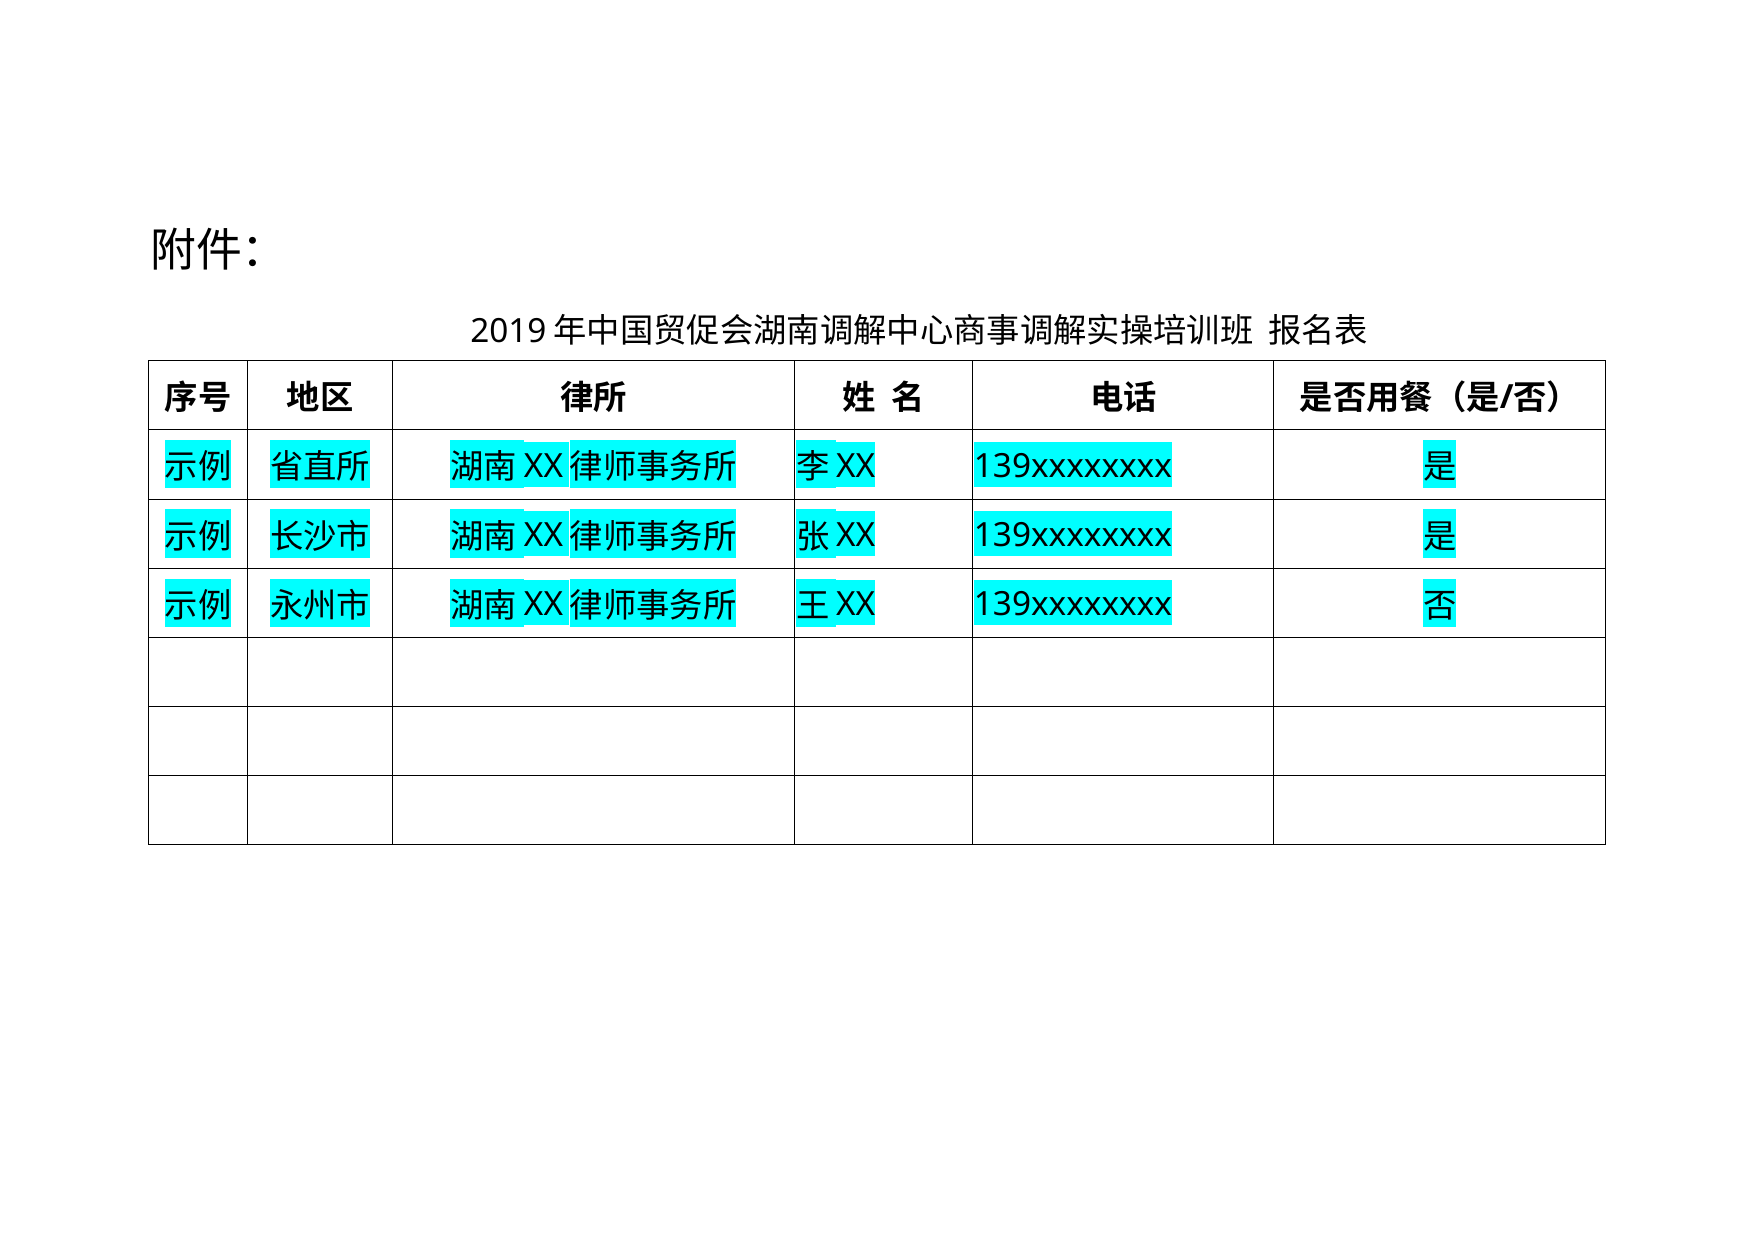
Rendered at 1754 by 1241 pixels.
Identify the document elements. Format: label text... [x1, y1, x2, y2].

table_cell [248, 776, 392, 844]
table_cell 长沙市 [248, 500, 392, 568]
table_cell [795, 776, 972, 844]
table_header 姓 名 [795, 361, 972, 429]
table_cell 省直所 [248, 430, 392, 498]
table_cell 王XX [795, 569, 972, 637]
table_header 地区 [248, 361, 392, 429]
table_cell [393, 707, 794, 775]
table_cell [1274, 776, 1605, 844]
table_cell 139xxxxxxxx [973, 430, 1273, 498]
table_cell [149, 707, 247, 775]
table_cell 李XX [795, 430, 972, 498]
text 附件： [150, 198, 1604, 295]
text 2019年中国贸促会湖南调解中心商事调解实操培训班 报名表 [150, 295, 1604, 360]
table_cell 永州市 [248, 569, 392, 637]
table_cell 示例 [149, 500, 247, 568]
table_cell 张XX [795, 500, 972, 568]
table_cell 是 [1274, 500, 1605, 568]
table_cell 湖南XX律师事务所 [393, 569, 794, 637]
table_header 序号 [149, 361, 247, 429]
table_cell 示例 [149, 569, 247, 637]
table_cell 湖南XX律师事务所 [393, 430, 794, 498]
table_cell [149, 638, 247, 706]
table_cell 否 [1274, 569, 1605, 637]
table_cell [248, 638, 392, 706]
table_cell 139xxxxxxxx [973, 500, 1273, 568]
table_header 律所 [393, 361, 794, 429]
table_cell 是 [1274, 430, 1605, 498]
table_cell [1274, 638, 1605, 706]
table_cell 湖南XX律师事务所 [393, 500, 794, 568]
table_cell [795, 638, 972, 706]
table_cell [248, 707, 392, 775]
table_cell [393, 638, 794, 706]
table_cell [973, 638, 1273, 706]
table_cell [795, 707, 972, 775]
table_header 电话 [973, 361, 1273, 429]
table_cell [393, 776, 794, 844]
table_cell [973, 776, 1273, 844]
table_cell [1274, 707, 1605, 775]
table_cell 139xxxxxxxx [973, 569, 1273, 637]
table_header 是否用餐（是/否） [1274, 361, 1605, 429]
table_cell [973, 707, 1273, 775]
table_cell 示例 [149, 430, 247, 498]
table_cell [149, 776, 247, 844]
